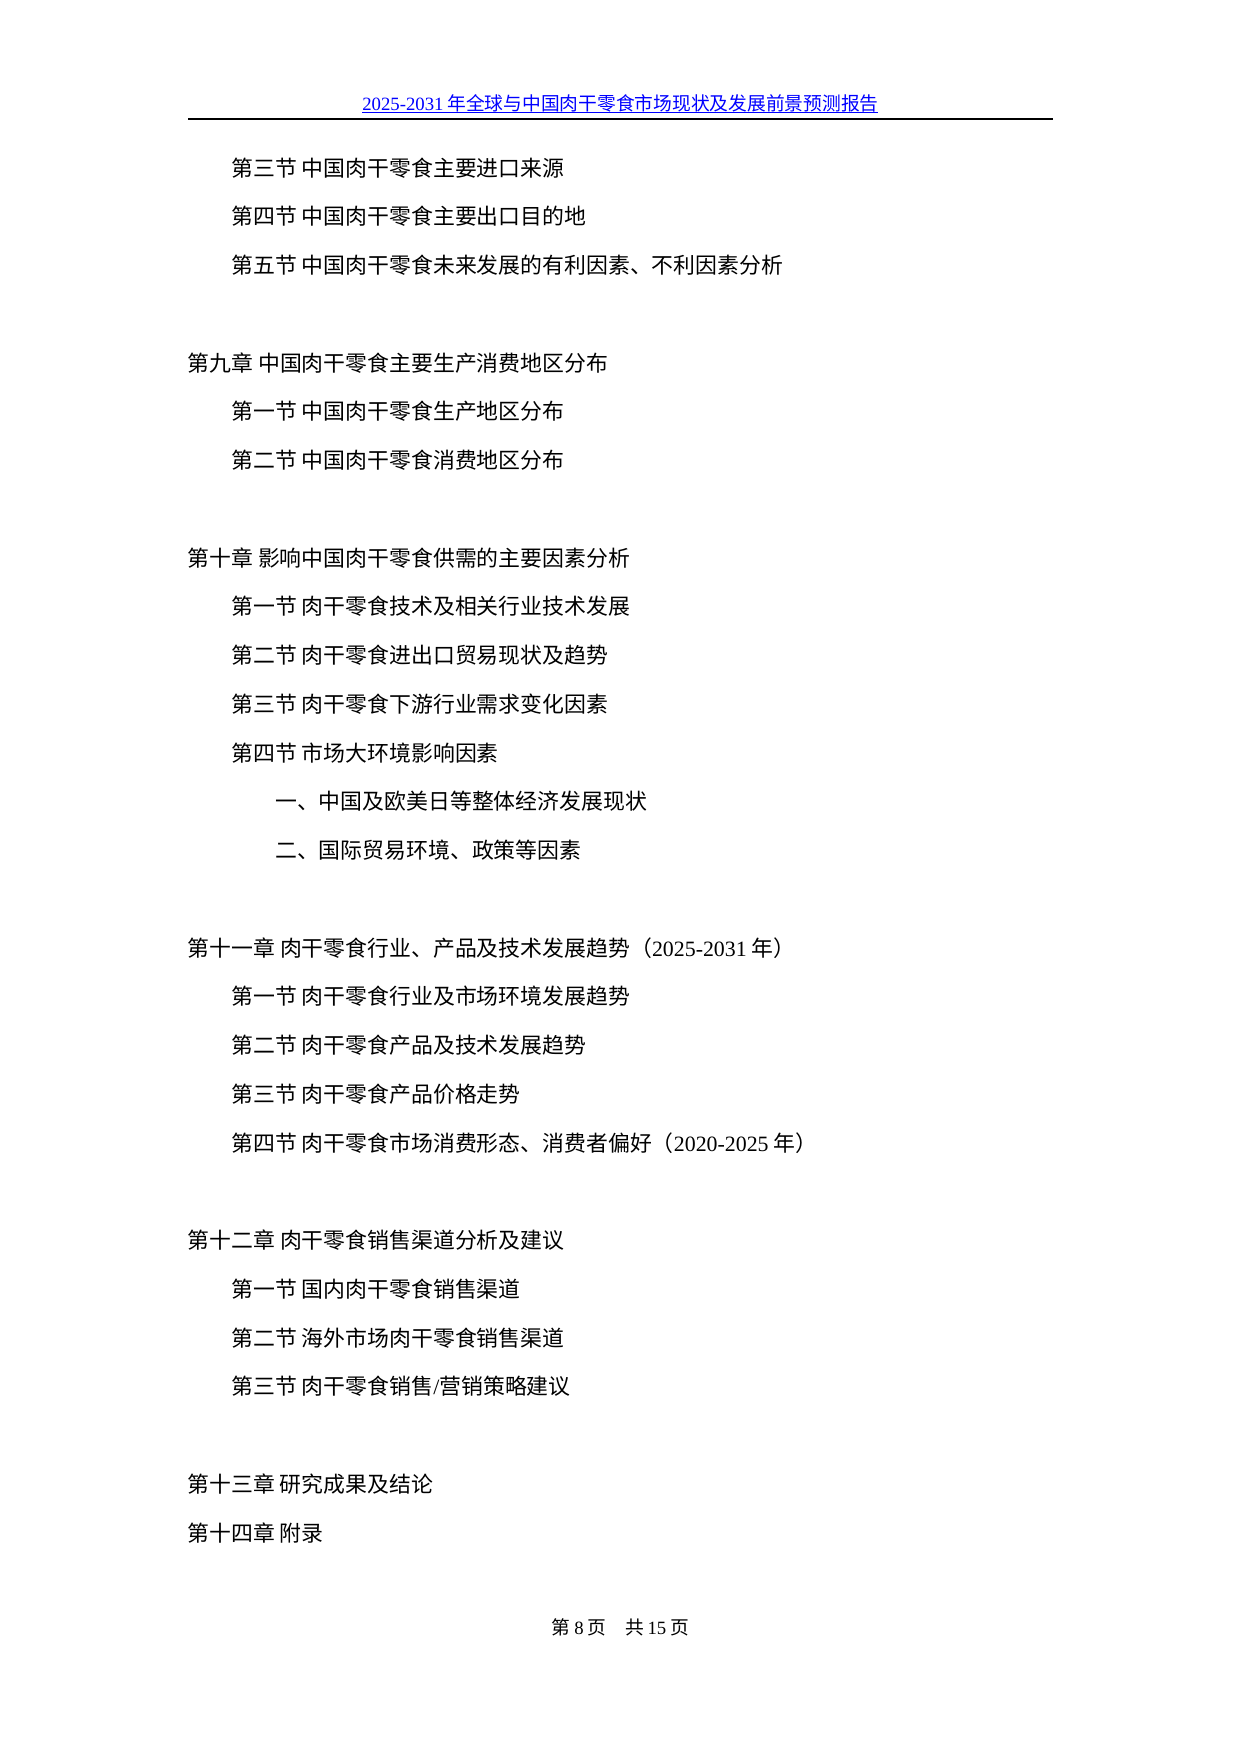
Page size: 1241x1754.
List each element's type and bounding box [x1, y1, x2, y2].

text [187, 150, 1053, 1548]
